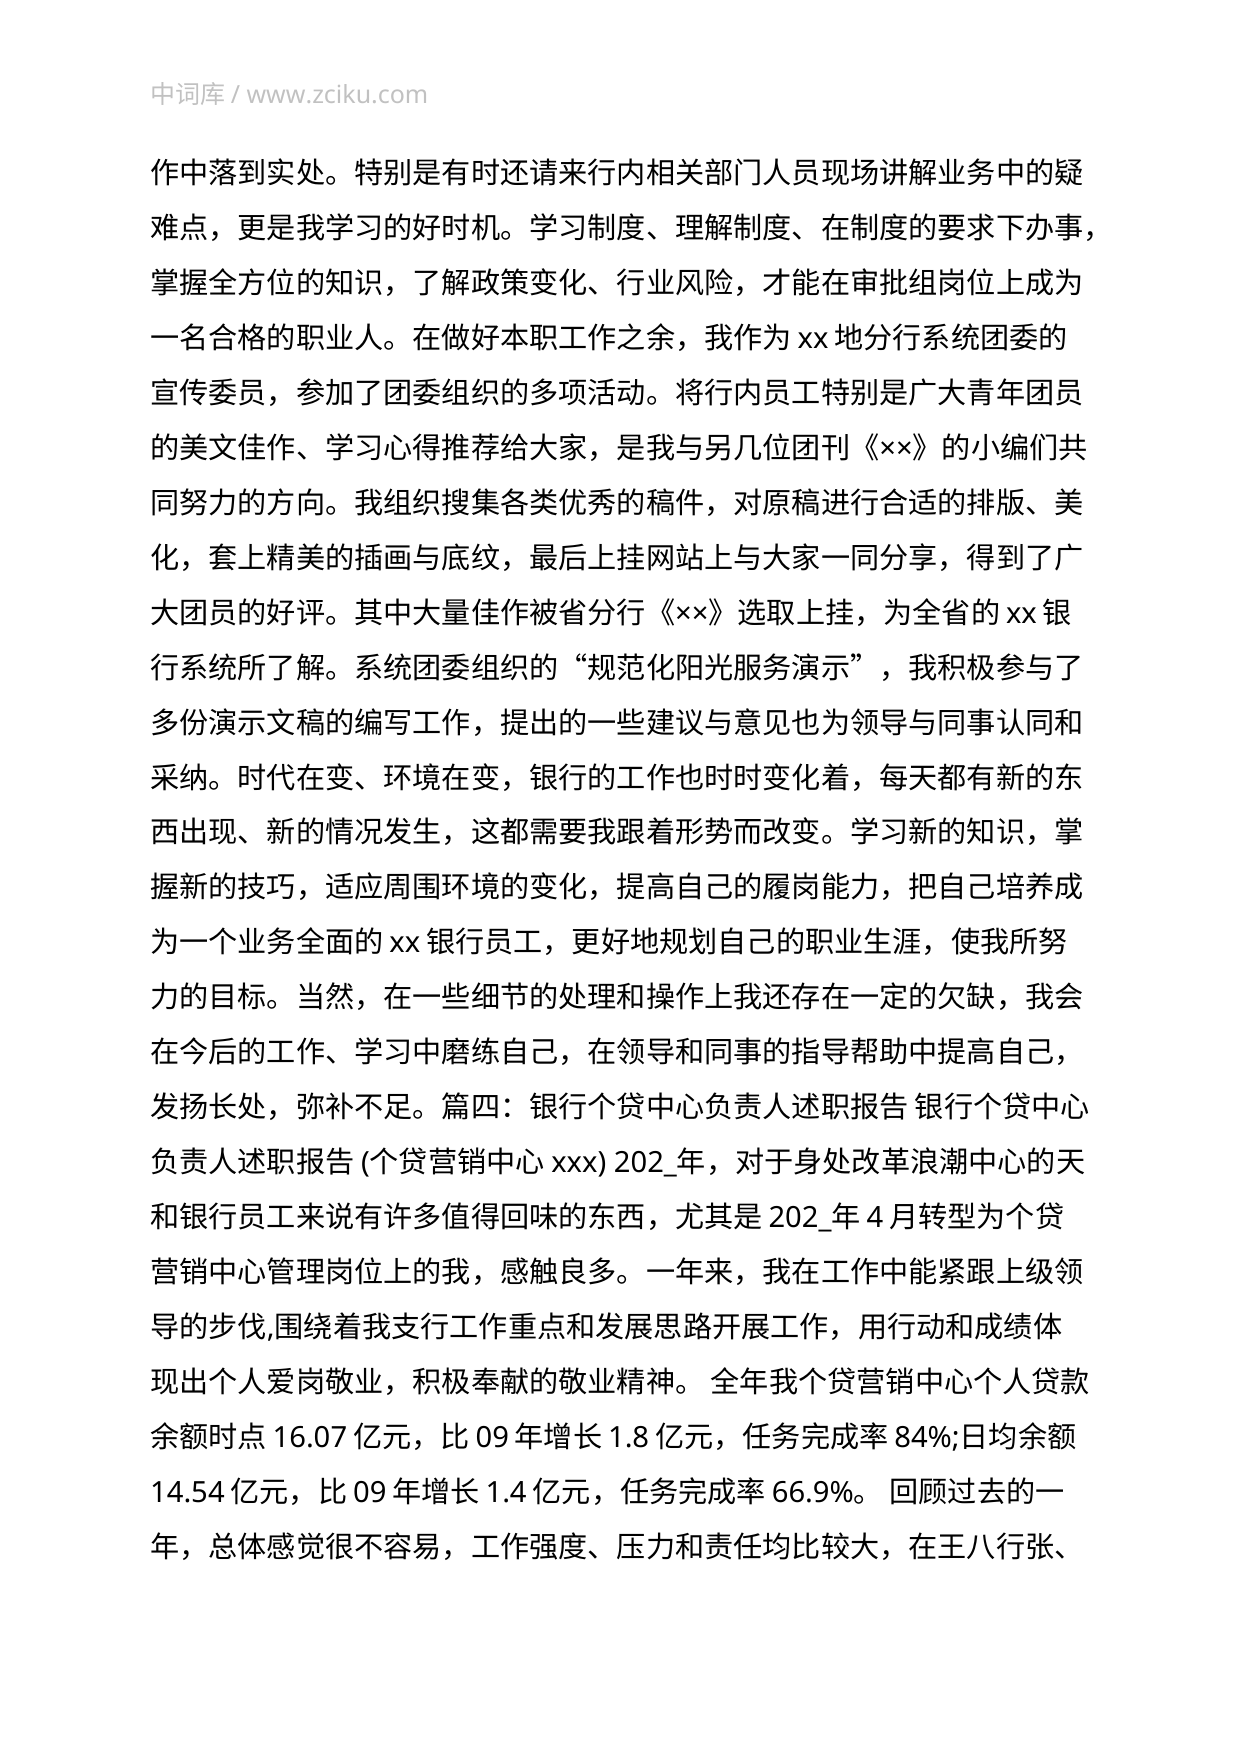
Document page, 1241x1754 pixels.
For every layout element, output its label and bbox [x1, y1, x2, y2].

text [150, 150, 1090, 1566]
